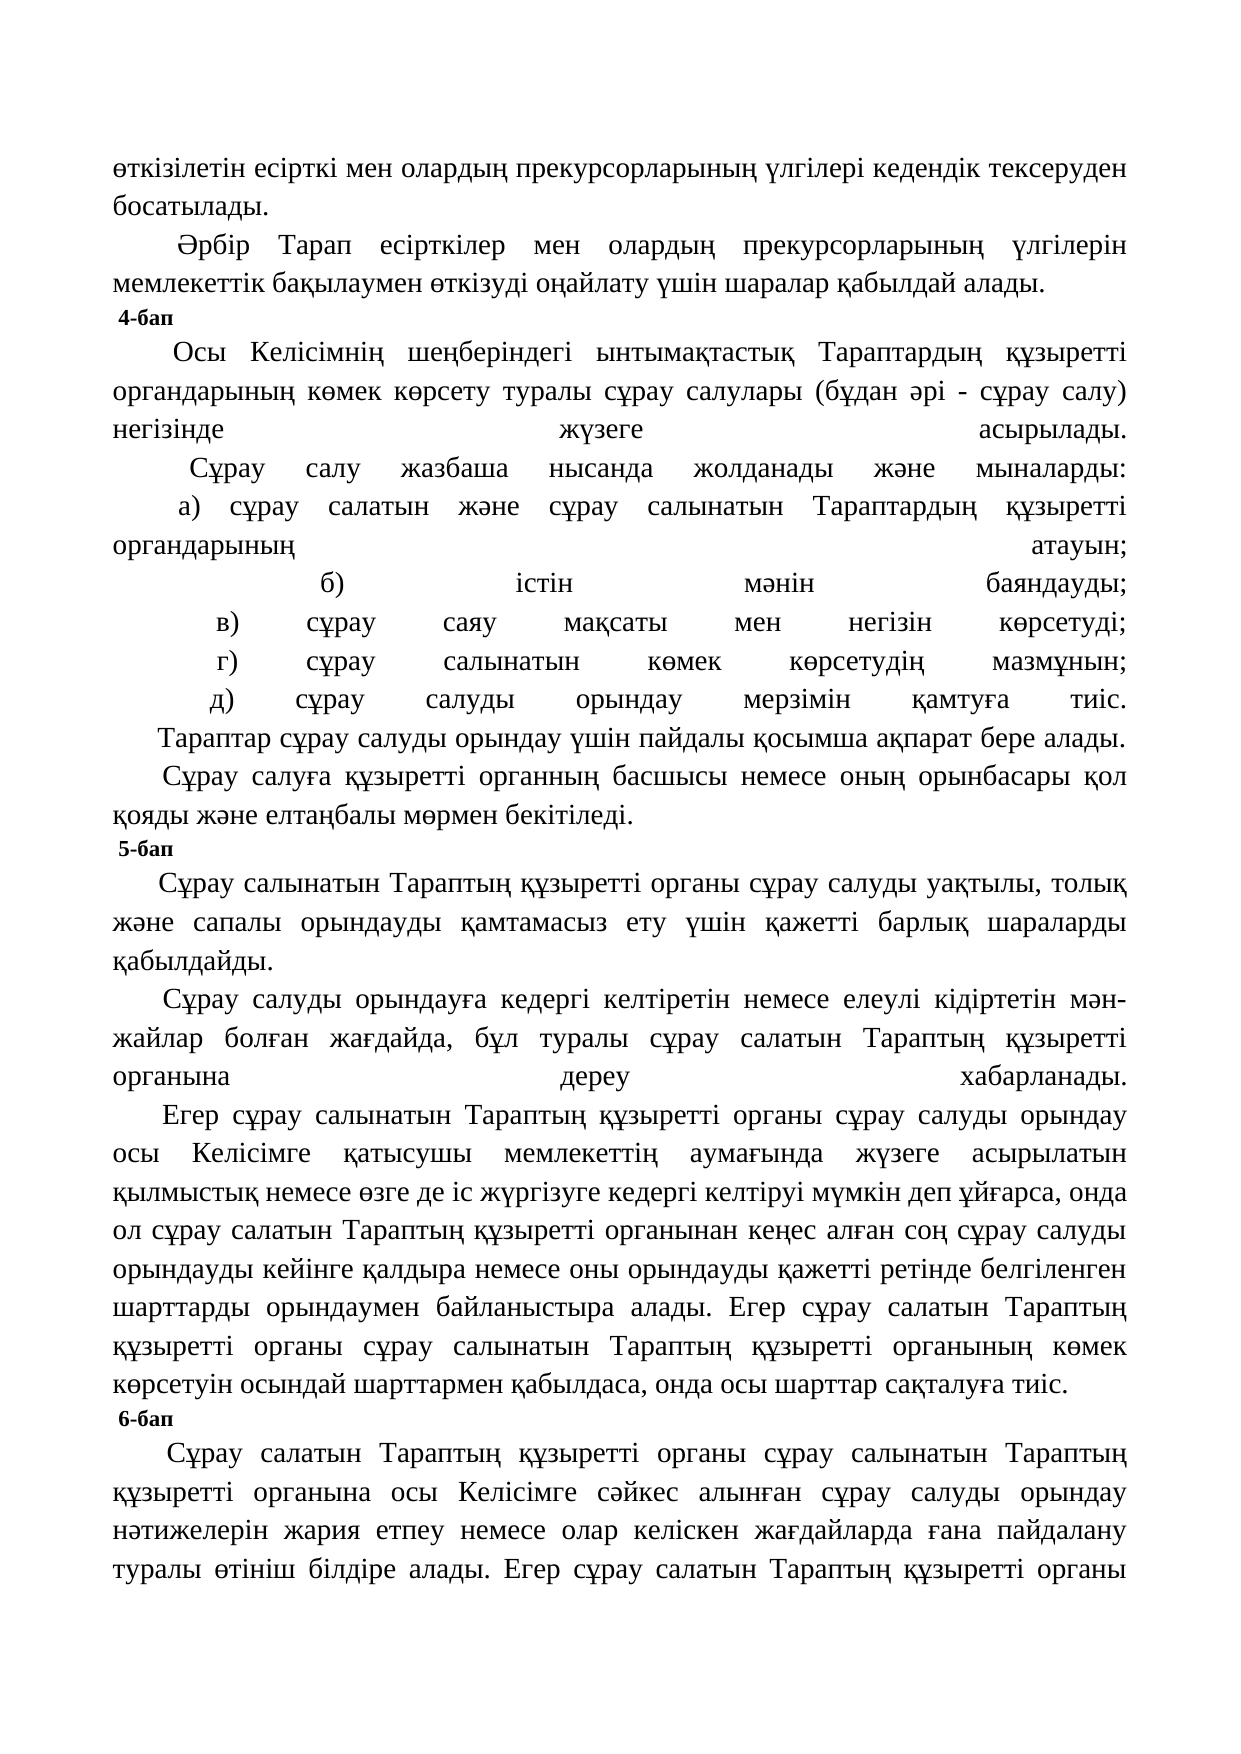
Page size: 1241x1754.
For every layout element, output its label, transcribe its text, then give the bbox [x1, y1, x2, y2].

text Сұрау салынатын Тараптың құзыретті органы сұрау салуды уақтылы, толық және сапалы орындауды қамтамасыз ету үшін қажетті барлық шараларды қабылдайды. Сұрау салуды орындауға кедергі келтіретін немесе елеулі кідіртетін мән-жайлар болған жағдайда, бұл туралы сұрау салатын Тараптың құзыретті органына дереу хабарланады. Егер сұрау салынатын Тараптың құзыретті органы сұрау салуды орындау осы Келісімге қатысушы мемлекеттің аумағында жүзеге асырылатын қылмыстық немесе өзге де іс жүргізуге кедергі келтіруі мүмкін деп ұйғарса, онда ол сұрау салатын Тараптың құзыретті органынан кеңес алған соң сұрау салуды орындауды кейінге қалдыра немесе оны орындауды қажетті ретінде белгіленген шарттарды орындаумен байланыстыра алады. Егер сұрау салатын Тараптың құзыретті органы сұрау салынатын Тараптың құзыретті органының көмек көрсетуін осындай шарттармен қабылдаса, онда осы шарттар сақталуға тиіс. [112, 866, 1128, 1400]
text 6-бап [112, 1405, 1128, 1432]
text 5-бап [112, 835, 1128, 862]
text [112, 1435, 1128, 1584]
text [112, 150, 1128, 299]
text 4-бап [112, 304, 1128, 331]
text Осы Келісімнің шеңберіндегі ынтымақтастық Тараптардың құзыретті органдарының көмек көрсету туралы сұрау салулары (бұдан әрі - сұрау салу) негізінде жүзеге асырылады. Сұрау салу жазбаша нысанда жолданады және мыналарды: а) сұрау салатын және сұрау салынатын Тараптардың құзыретті органдарының атауын; б) істін мәнін баяндауды; в) сұрау саяу мақсаты мен негізін көрсетуді; г) сұрау салынатын көмек көрсетудің мазмұнын; д) сұрау салуды орындау мерзімін қамтуға тиіс. Тараптар сұрау салуды орындау үшін пайдалы қосымша ақпарат бере алады. Сұрау салуға құзыретті органның басшысы немесе оның орынбасары қол қояды және елтаңбалы мөрмен бекітіледі. [112, 334, 1128, 830]
